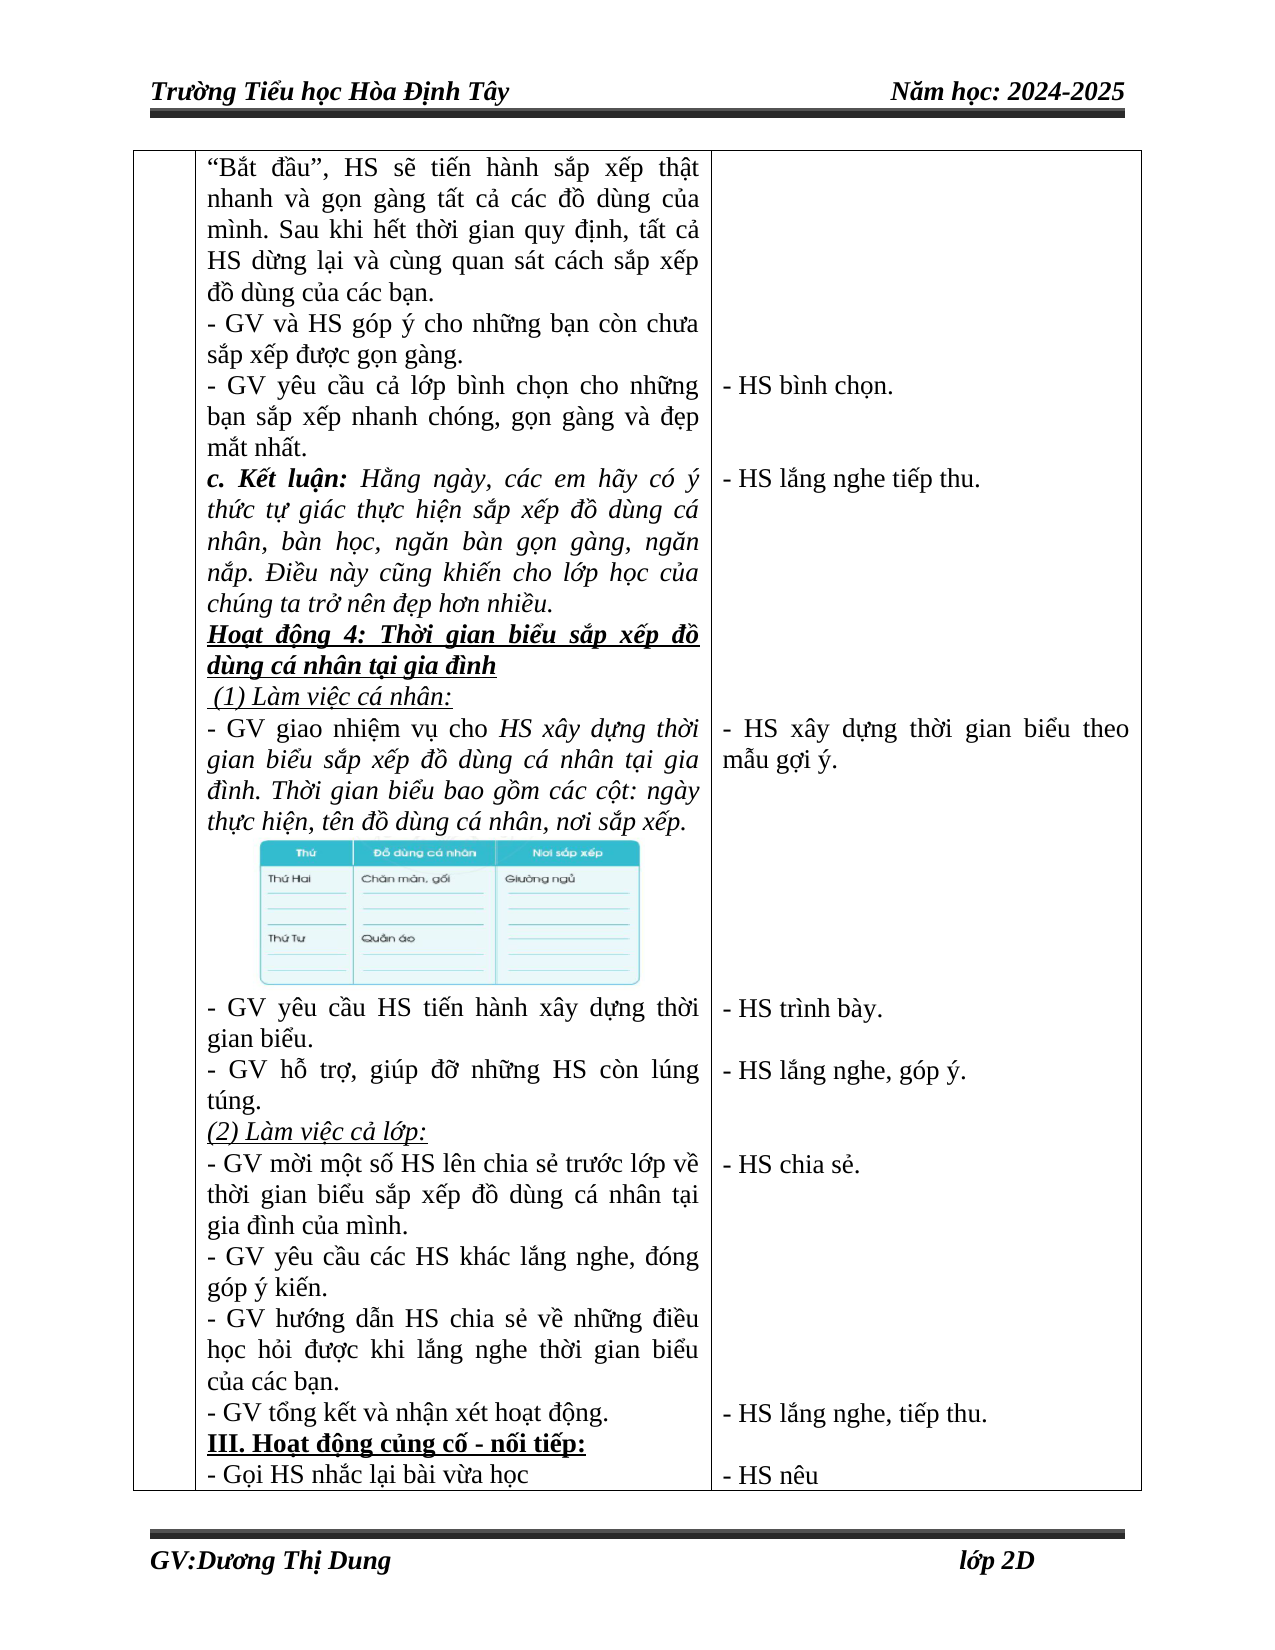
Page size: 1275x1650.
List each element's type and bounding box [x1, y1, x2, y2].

table_cell [134, 151, 195, 1490]
table_cell [712, 151, 1141, 1490]
picture [233, 836, 674, 991]
table_cell [196, 151, 711, 1490]
